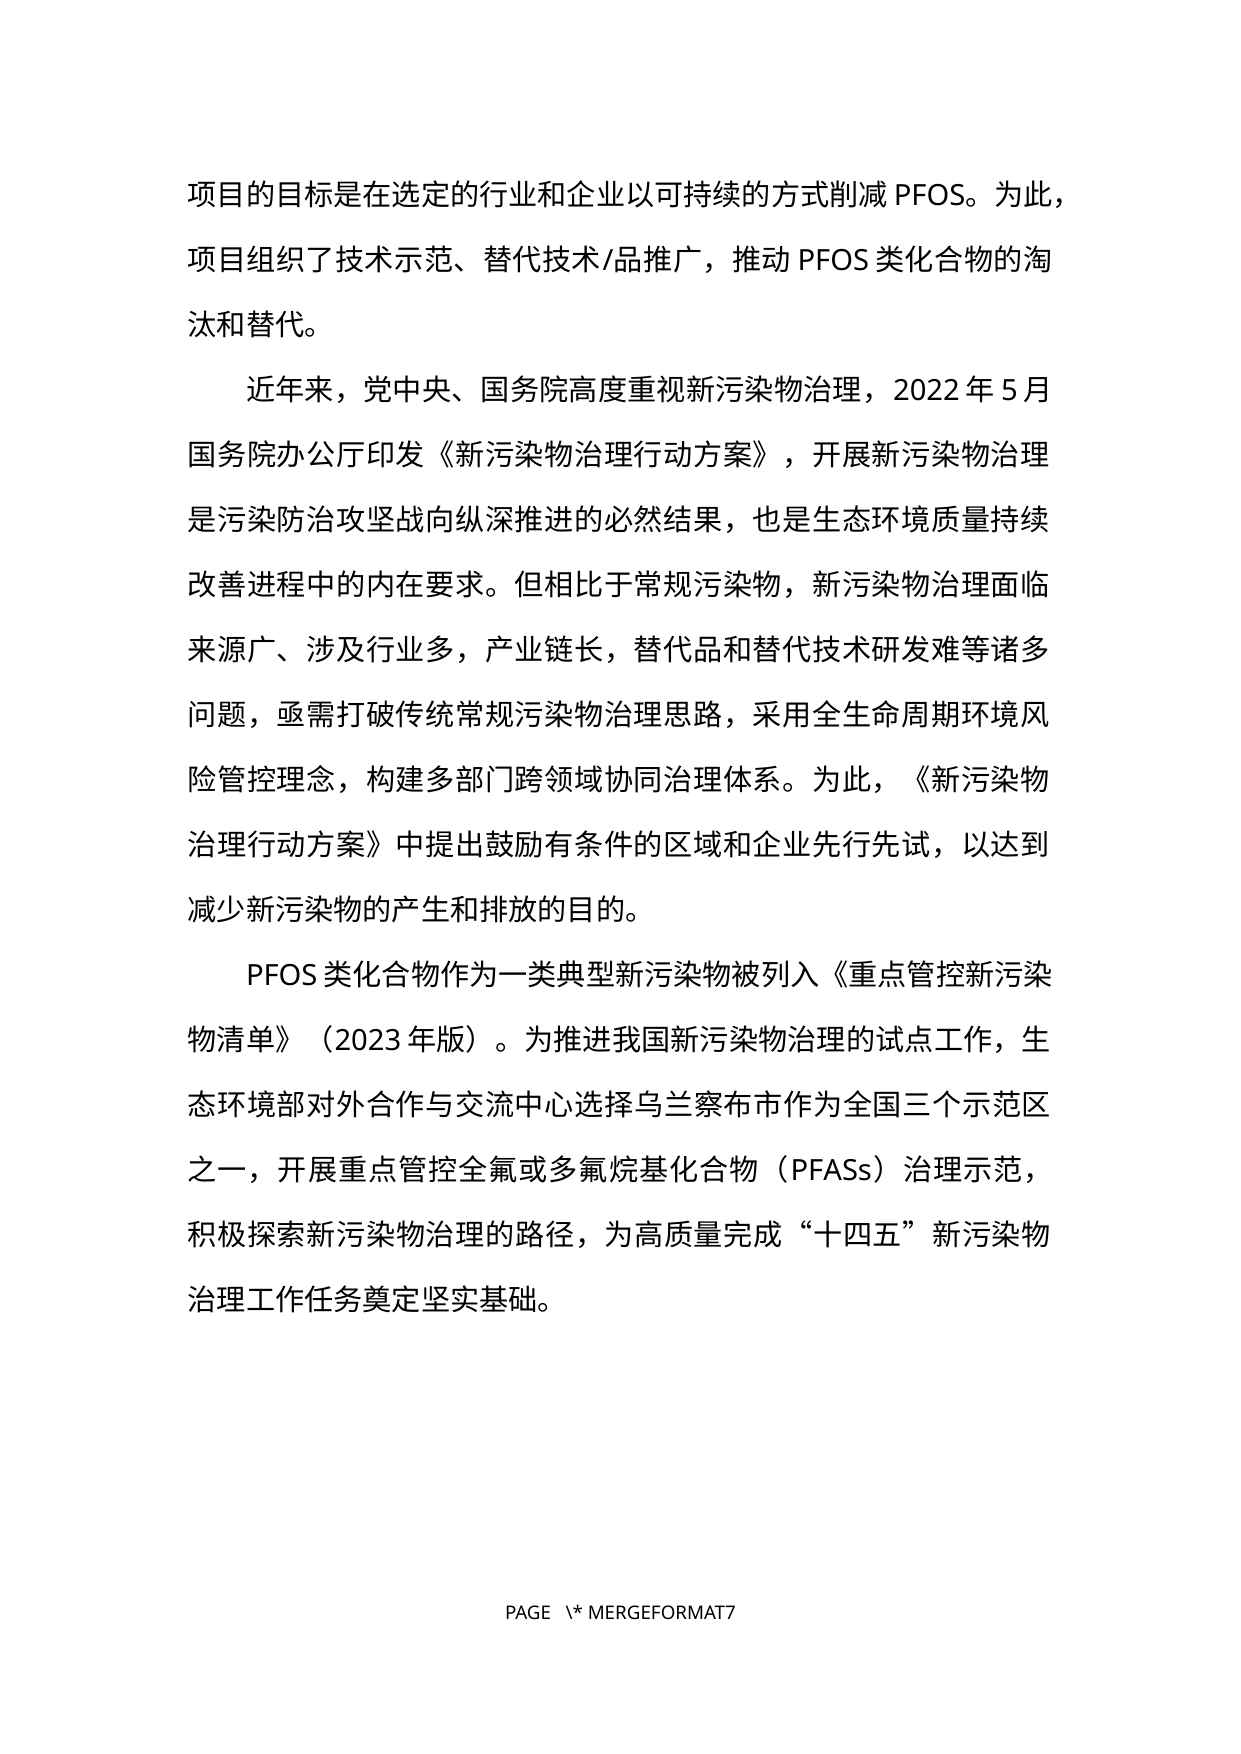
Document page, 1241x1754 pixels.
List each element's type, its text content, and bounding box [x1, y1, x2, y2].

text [187, 160, 1053, 355]
text 近年来，党中央、国务院高度重视新污染物治理，2022年5月国务院办公厅印发《新污染物治理行动方案》，开展新污染物治理是污染防治攻坚战向纵深推进的必然结果，也是生态环境质量持续改善进程中的内在要求。但相比于常规污染物，新污染物治理面临来源广、涉及行业多，产业链长，替代品和替代技术研发难等诸多问题，亟需打破传统常规污染物治理思路，采用全生命周期环境风险管控理念，构建多部门跨领域协同治理体系。为此，《新污染物治理行动方案》中提出鼓励有条件的区域和企业先行先试，以达到减少新污染物的产生和排放的目的。 [187, 355, 1053, 940]
text PFOS类化合物作为一类典型新污染物被列入《重点管控新污染物清单》（2023年版）。为推进我国新污染物治理的试点工作，生态环境部对外合作与交流中心选择乌兰察布市作为全国三个示范区之一，开展重点管控全氟或多氟烷基化合物（PFASs）治理示范，积极探索新污染物治理的路径，为高质量完成“十四五”新污染物治理工作任务奠定坚实基础。 [187, 940, 1053, 1330]
